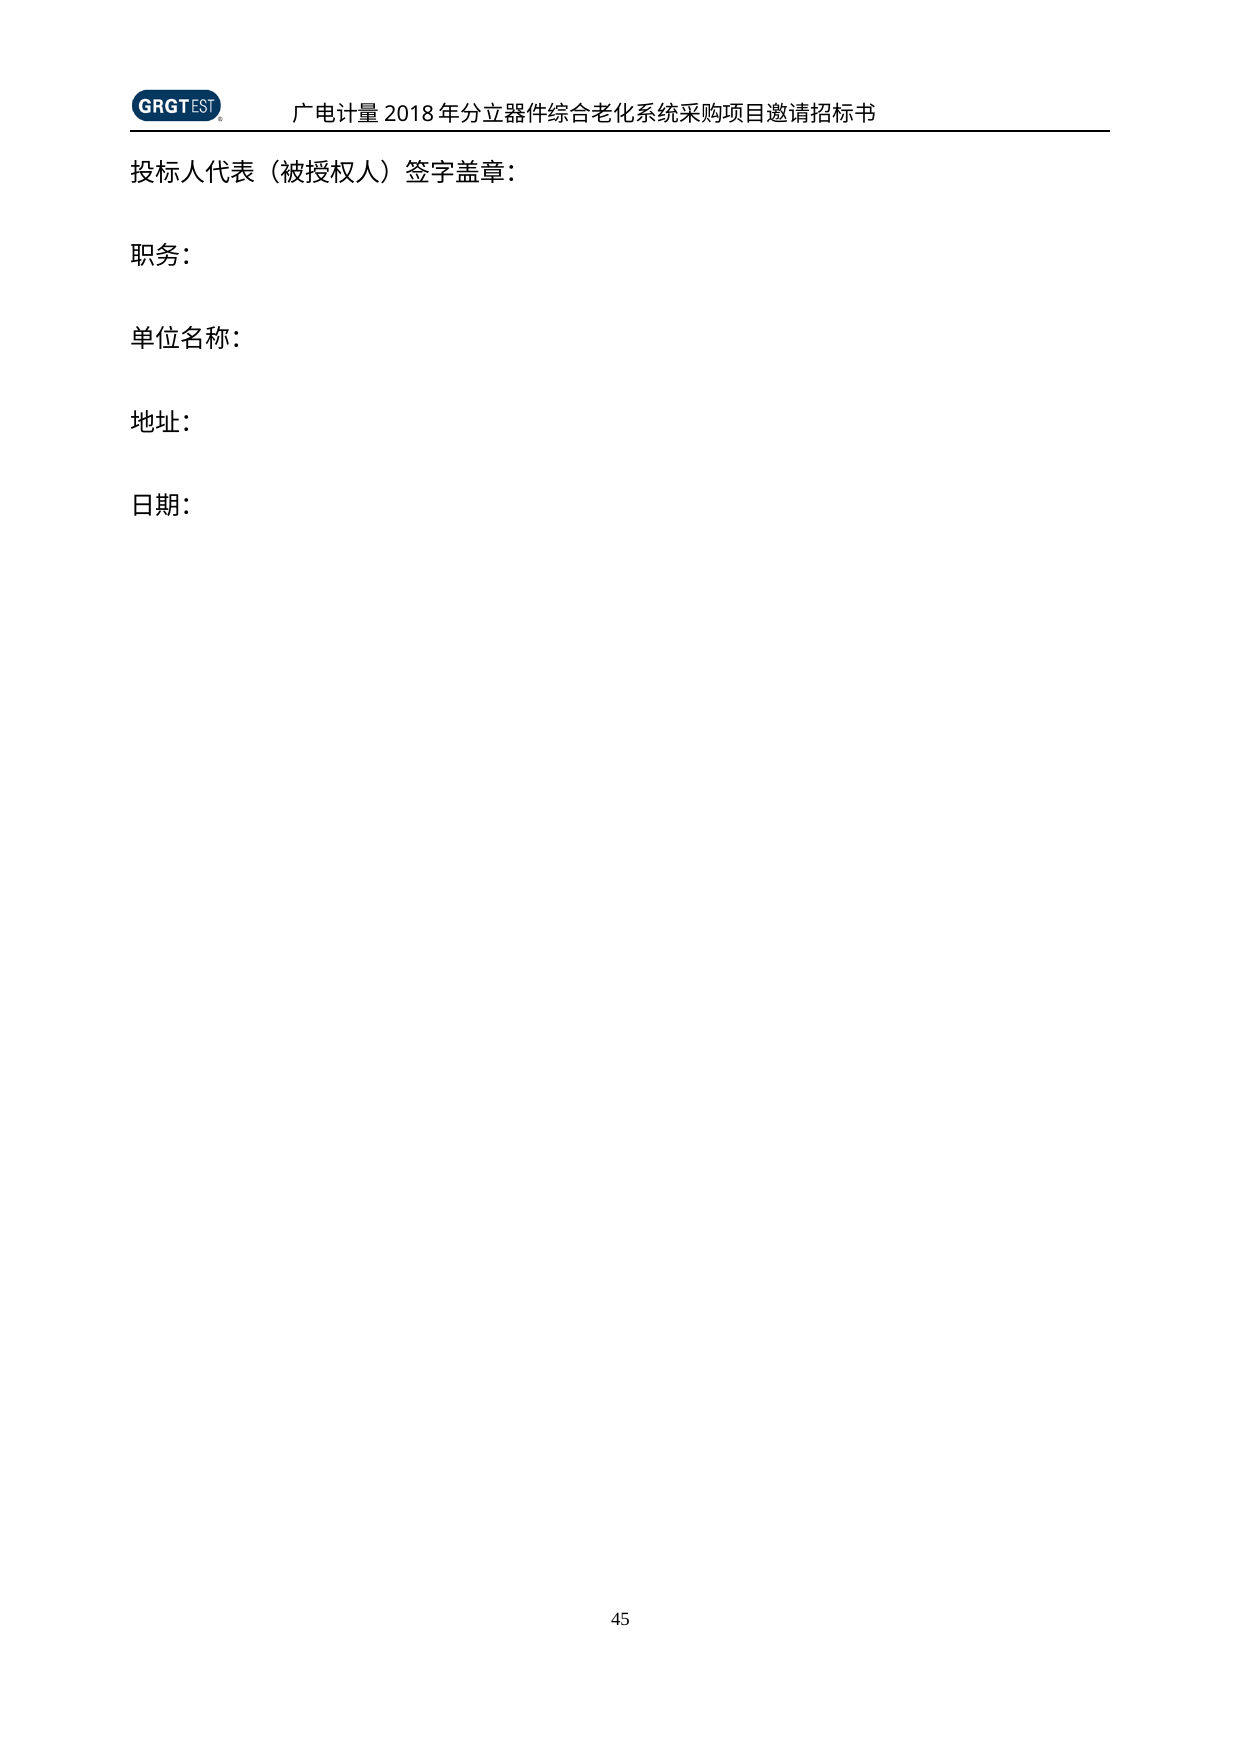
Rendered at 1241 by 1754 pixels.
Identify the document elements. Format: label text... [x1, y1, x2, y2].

text 单位名称： [130, 304, 1163, 369]
text 投标人代表（被授权人）签字盖章： [130, 138, 1163, 203]
text 日期： [130, 471, 1163, 536]
picture [129, 88, 224, 122]
text 职务： [130, 221, 1163, 286]
text 地址： [130, 388, 1163, 453]
